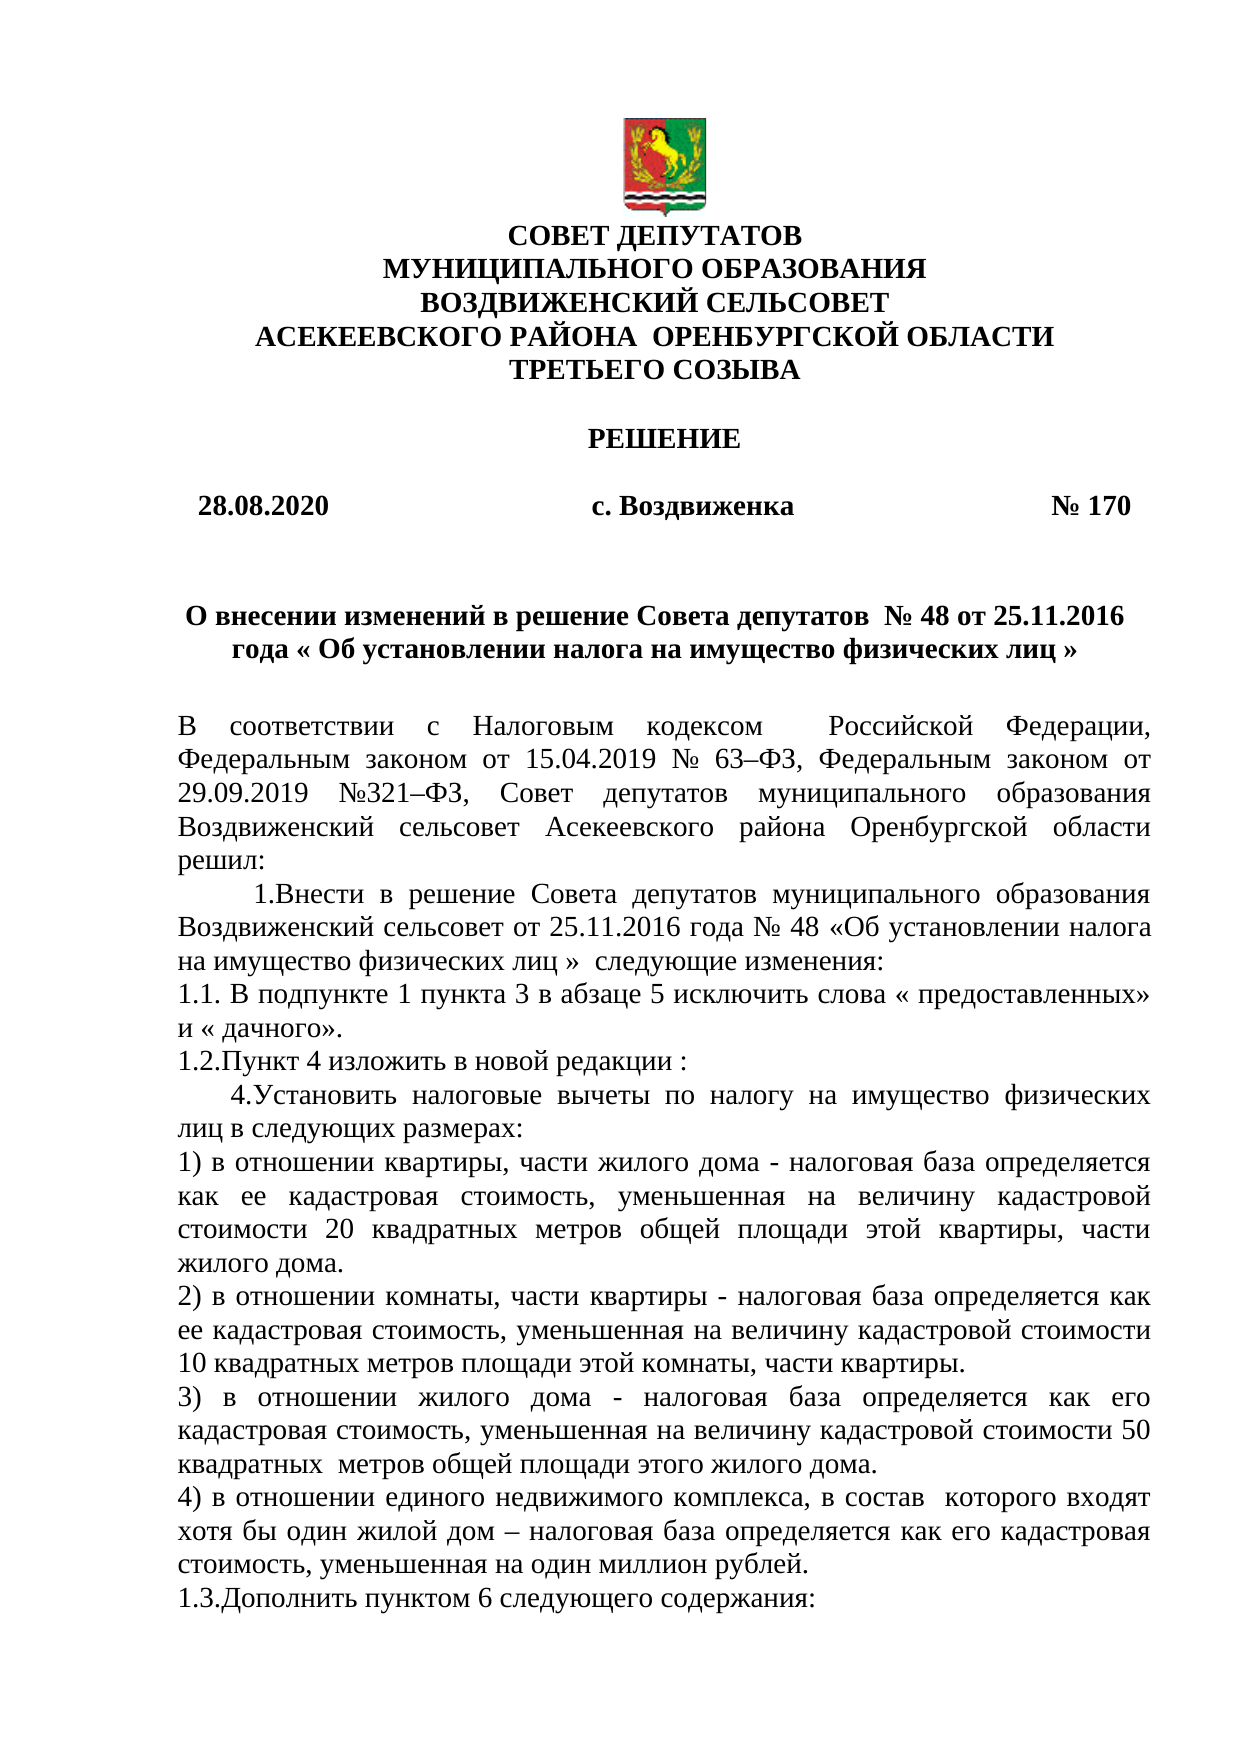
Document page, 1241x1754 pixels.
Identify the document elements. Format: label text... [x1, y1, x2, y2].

table_header СОВЕТ ДЕПУТАТОВ МУНИЦИПАЛЬНОГО ОБРАЗОВАНИЯ ВоздвижеНСКИЙ СЕЛЬСОВЕТ АСЕКЕЕВСКОГО РАЙОНА ОРЕНБУРГСКОЙ ОБЛАСТИ ТРЕТЬЕГО СОЗЫВА [166, 216, 1144, 421]
text РЕШЕНИЕ [177, 421, 1152, 454]
picture [622, 118, 707, 217]
text 2) в отношении комнаты, части квартиры - налоговая база определяется как ее кадастровая стоимость, уменьшенная на величину кадастровой стоимости 10 квадратных метров площади этой комнаты, части квартиры. [177, 1278, 1152, 1379]
text 1.1. В подпункте 1 пункта 3 в абзаце 5 исключить слова « предоставленных» и « дачного». [177, 976, 1152, 1043]
text 1.2.Пункт 4 изложить в новой редакции : [177, 1043, 1152, 1077]
text 4.Установить налоговые вычеты по налогу на имущество физических лиц в следующих размерах: [177, 1077, 1152, 1144]
text 1.Внести в решение Совета депутатов муниципального образования Воздвиженский сельсовет от 25.11.2016 года № 48 «Об установлении налога на имущество физических лиц » следующие изменения: [177, 876, 1152, 976]
text 1) в отношении квартиры, части жилого дома - налоговая база определяется как ее кадастровая стоимость, уменьшенная на величину кадастровой стоимости 20 квадратных метров общей площади этой квартиры, части жилого дома. [177, 1144, 1152, 1278]
text 4) в отношении единого недвижимого комплекса, в состав которого входят хотя бы один жилой дом – налоговая база определяется как его кадастровая стоимость, уменьшенная на один миллион рублей. [177, 1479, 1152, 1580]
text 3) в отношении жилого дома - налоговая база определяется как его кадастровая стоимость, уменьшенная на величину кадастровой стоимости 50 квадратных метров общей площади этого жилого дома. [177, 1379, 1152, 1479]
text В соответствии с Налоговым кодексом Российской Федерации, Федеральным законом от 15.04.2019 № 63–ФЗ, Федеральным законом от 29.09.2019 №321–ФЗ, Совет депутатов муниципального образования Воздвиженский сельсовет Асекеевского района Оренбургской области решил: [177, 708, 1152, 876]
table_header О внесении изменений в решение Совета депутатов № 48 от 25.11.2016 года « Об установлении налога на имущество физических лиц » [166, 555, 1144, 674]
text 1.3.Дополнить пунктом 6 следующего содержания: [177, 1580, 1152, 1614]
text 28.08.2020 с. Воздвиженка № 170 [177, 488, 1152, 521]
